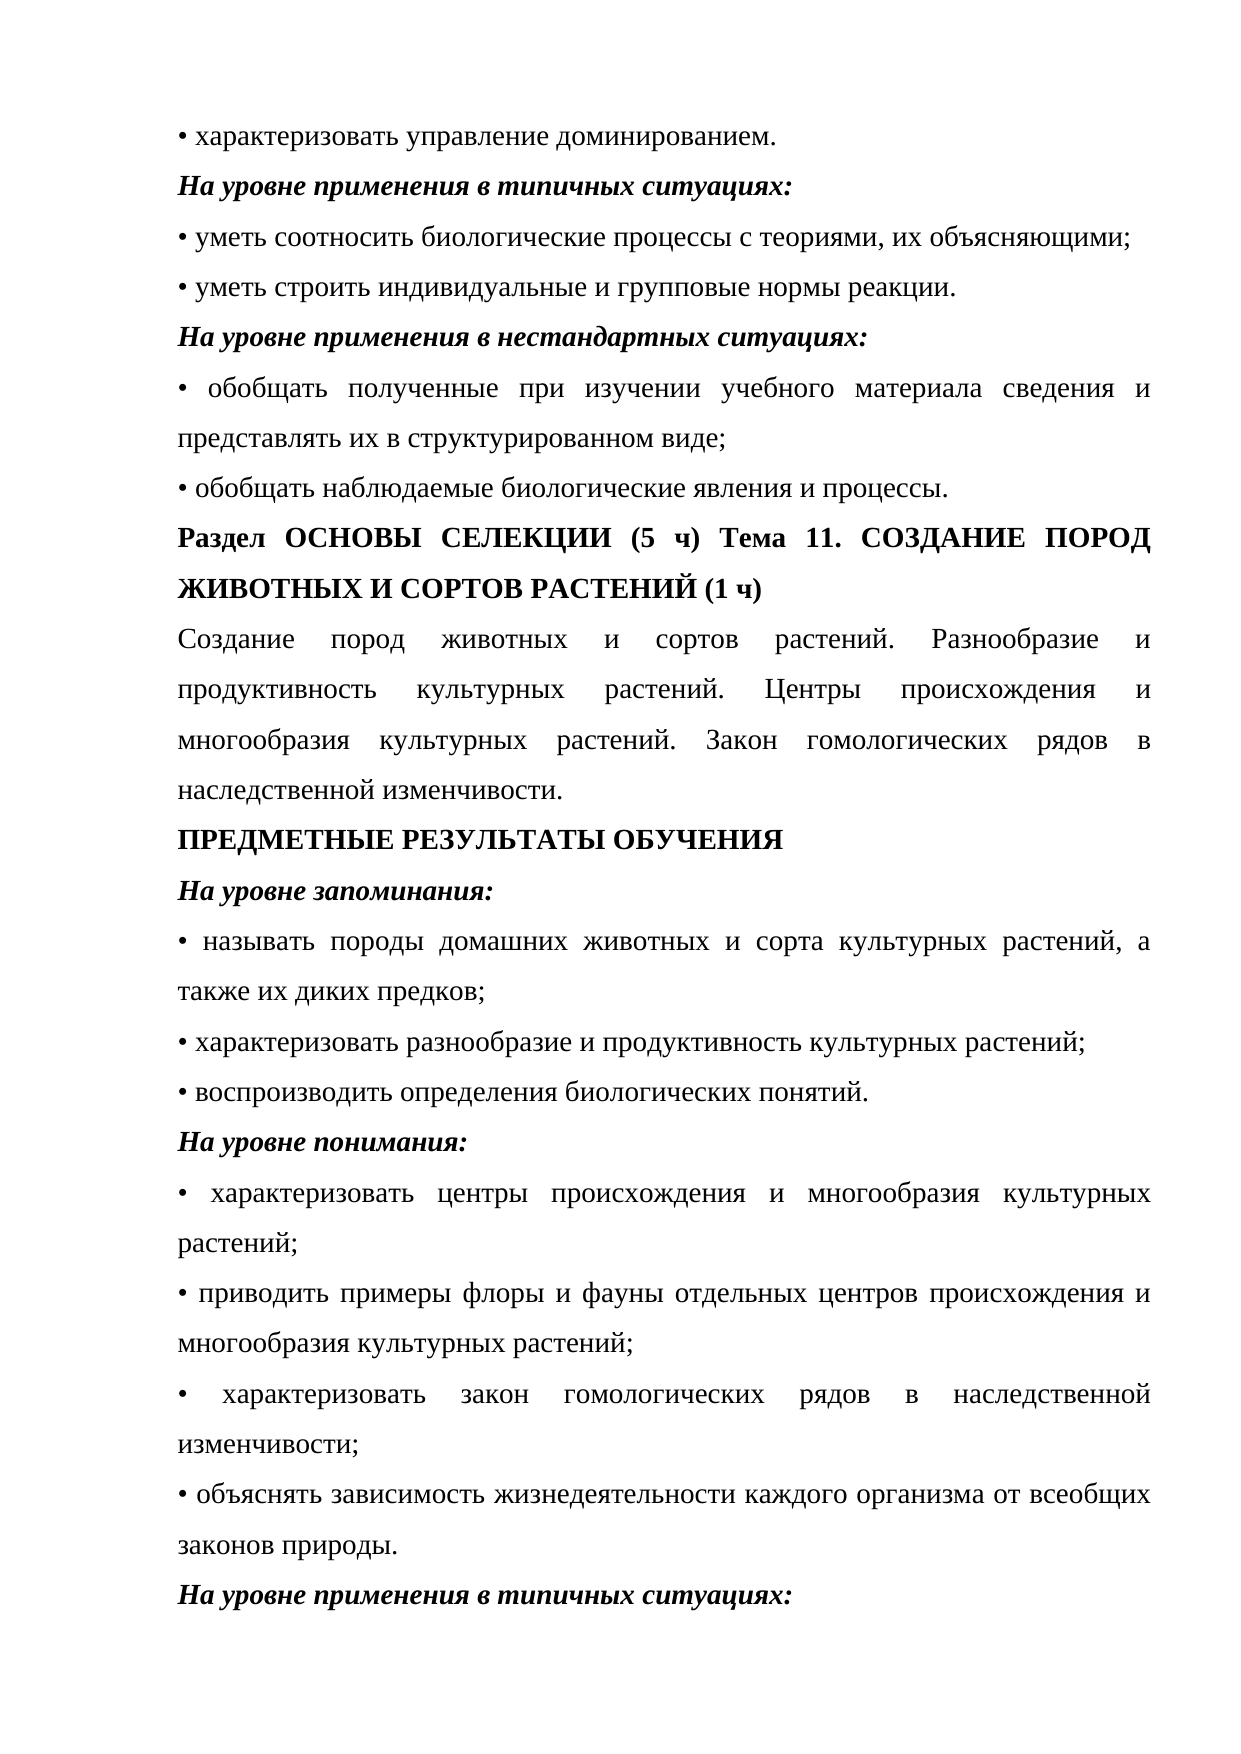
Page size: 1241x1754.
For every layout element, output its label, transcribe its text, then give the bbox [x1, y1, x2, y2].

text На уровне применения в нестандартных ситуациях: [177, 1326, 1152, 1359]
text • характеризовать разнообразие и продуктивность культурных растений; [177, 672, 1152, 705]
text • характеризовать центры происхождения и многообразия культурных растений; [177, 822, 1152, 906]
text • обобщать наблюдаемые биологические явления и процессы. [177, 1477, 1152, 1510]
text ПРЕДМЕТНЫЕ РЕЗУЛЬТАТЫ ОБУЧЕНИЯ [177, 470, 1152, 504]
text На уровне запоминания: [177, 521, 1152, 554]
text • уметь соотносить биологические процессы с теориями, их объясняющими. [177, 1275, 1152, 1309]
text Тема 11. МЕТОДЫ СЕЛЕКЦИИ ЖИВОТНЫХ И РАСТЕНИЙ (1 ч) Методы селекции растений и животных: отбор и гибридизация; [177, 1527, 1152, 1611]
text • воспроизводить определения биологических понятий. [177, 722, 1152, 755]
text На уровне применения в типичных ситуациях: [177, 1225, 1152, 1258]
text • приводить примеры флоры и фауны отдельных центров происхождения и многообразия культурных растений; [177, 923, 1152, 1007]
text Раздел ОСНОВЫ СЕЛЕКЦИИ (5 ч) Тема 11. СОЗДАНИЕ ПОРОД ЖИВОТНЫХ И СОРТОВ РАСТЕНИЙ (1 ч) [177, 168, 1152, 252]
text • обобщать полученные при изучении учебного материала сведения и представлять их в структурированном виде; [177, 1376, 1152, 1460]
text На уровне понимания: [177, 772, 1152, 806]
text • называть породы домашних животных и сорта культурных растений, а также их диких предков; [177, 571, 1152, 655]
text Создание пород животных и сортов растений. Разнообразие и продуктивность культурных растений. Центры происхождения и многообразия культурных растений. Закон гомологических рядов в наследственной изменчивости. [177, 269, 1152, 453]
text • обобщать наблюдаемые биологические явления и процессы. [177, 118, 1152, 152]
text • объяснять зависимость жизнедеятельности каждого организма от всеобщих законов природы. [177, 1124, 1152, 1208]
text • характеризовать закон гомологических рядов в наследственной изменчивости; [177, 1024, 1152, 1108]
